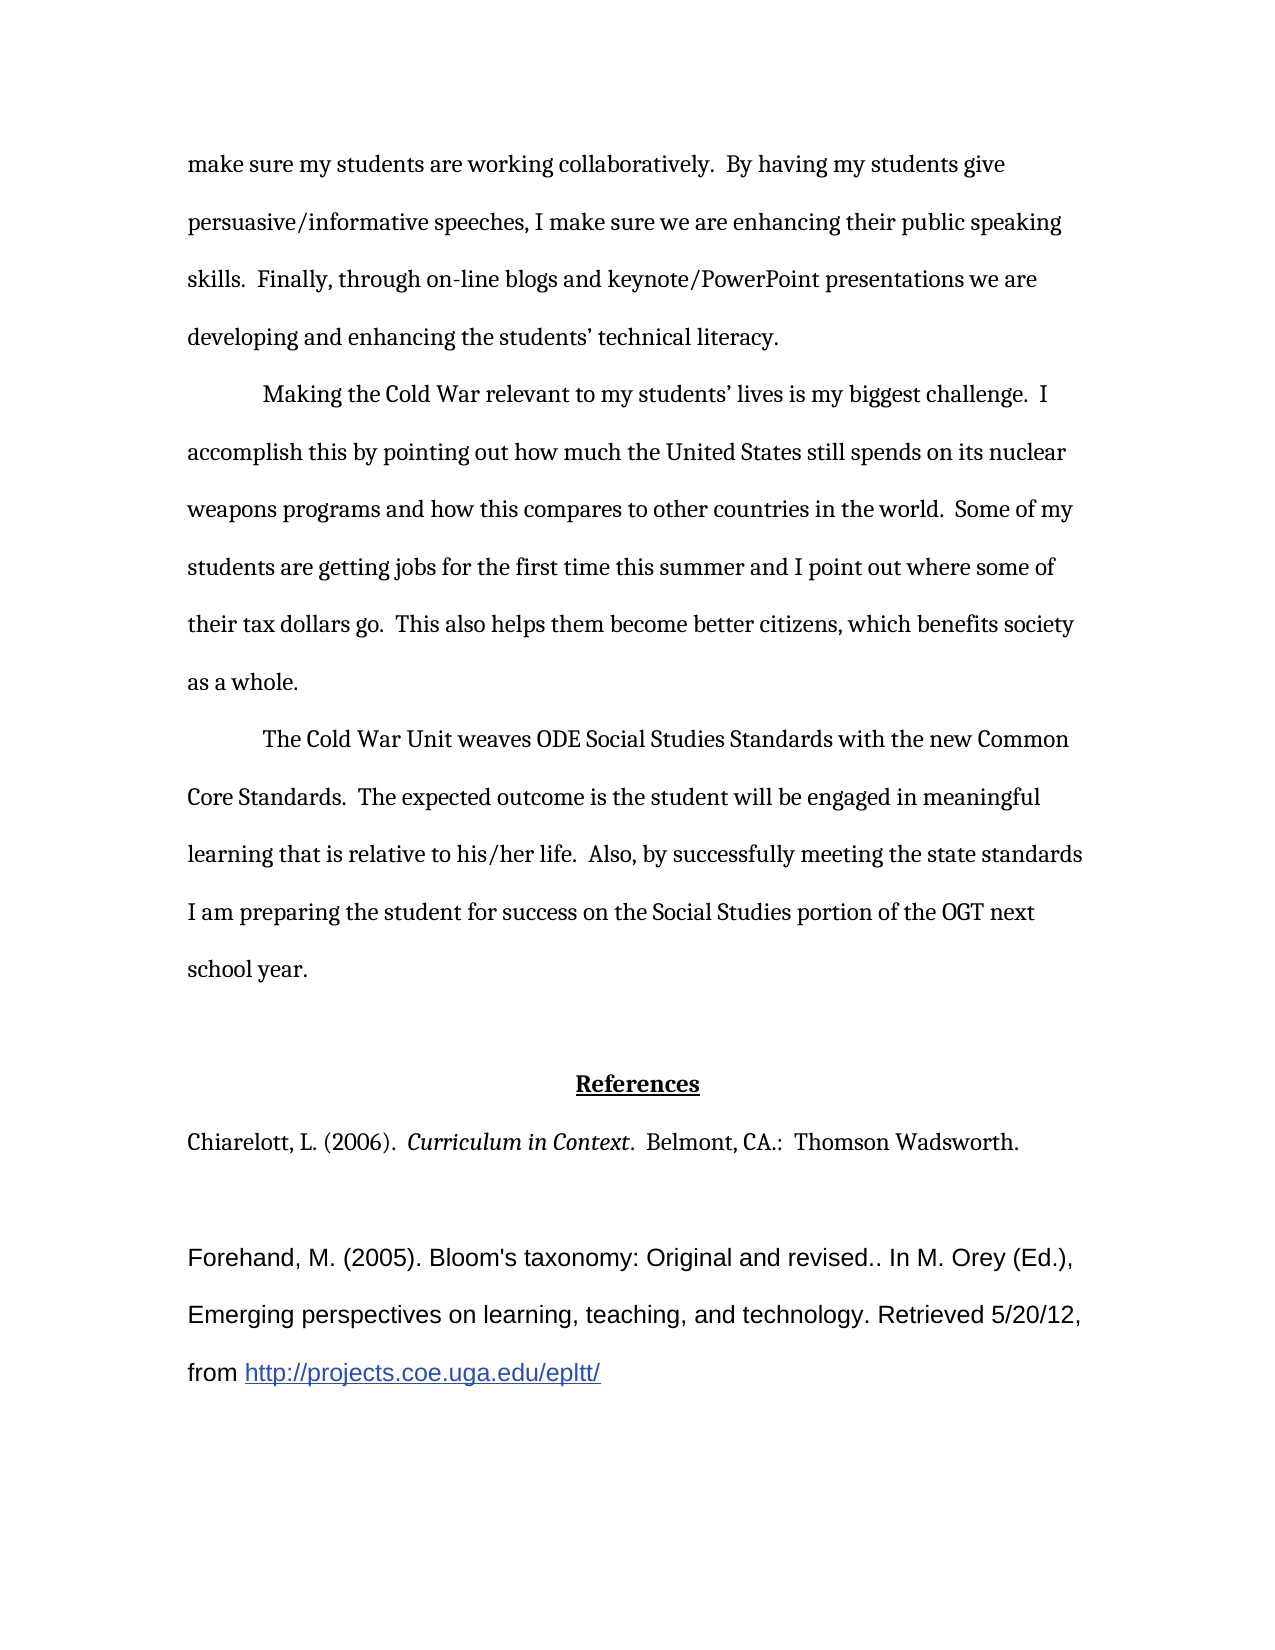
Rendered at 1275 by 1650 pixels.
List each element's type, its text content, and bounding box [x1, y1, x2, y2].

text The Cold War Unit weaves ODE Social Studies Standards with the new Common Core Standards. The expected outcome is the student will be engaged in meaningful learning that is relative to his/her life. Also, by successfully meeting the state standards I am preparing the student for success on the Social Studies portion of the OGT next school year. [187, 725, 1087, 984]
text from http://projects.coe.uga.edu/epltt/ [187, 1357, 1087, 1386]
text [187, 150, 1087, 351]
text Forehand, M. (2005). Bloom's taxonomy: Original and revised.. In M. Orey (Ed.), Emerging perspectives on learning, teaching, and technology. Retrieved 5/20/12, [187, 1242, 1087, 1329]
text Chiarelott, L. (2006). Curriculum in Context. Belmont, CA.: Thomson Wadsworth. [187, 1127, 1087, 1156]
text References [187, 1070, 1087, 1099]
text Making the Cold War relevant to my students’ lives is my biggest challenge. I accomplish this by pointing out how much the United States still spends on its nuclear weapons programs and how this compares to other countries in the world. Some of my students are getting jobs for the first time this summer and I point out where some of their tax dollars go. This also helps them become better citizens, which benefits society as a whole. [187, 380, 1087, 696]
